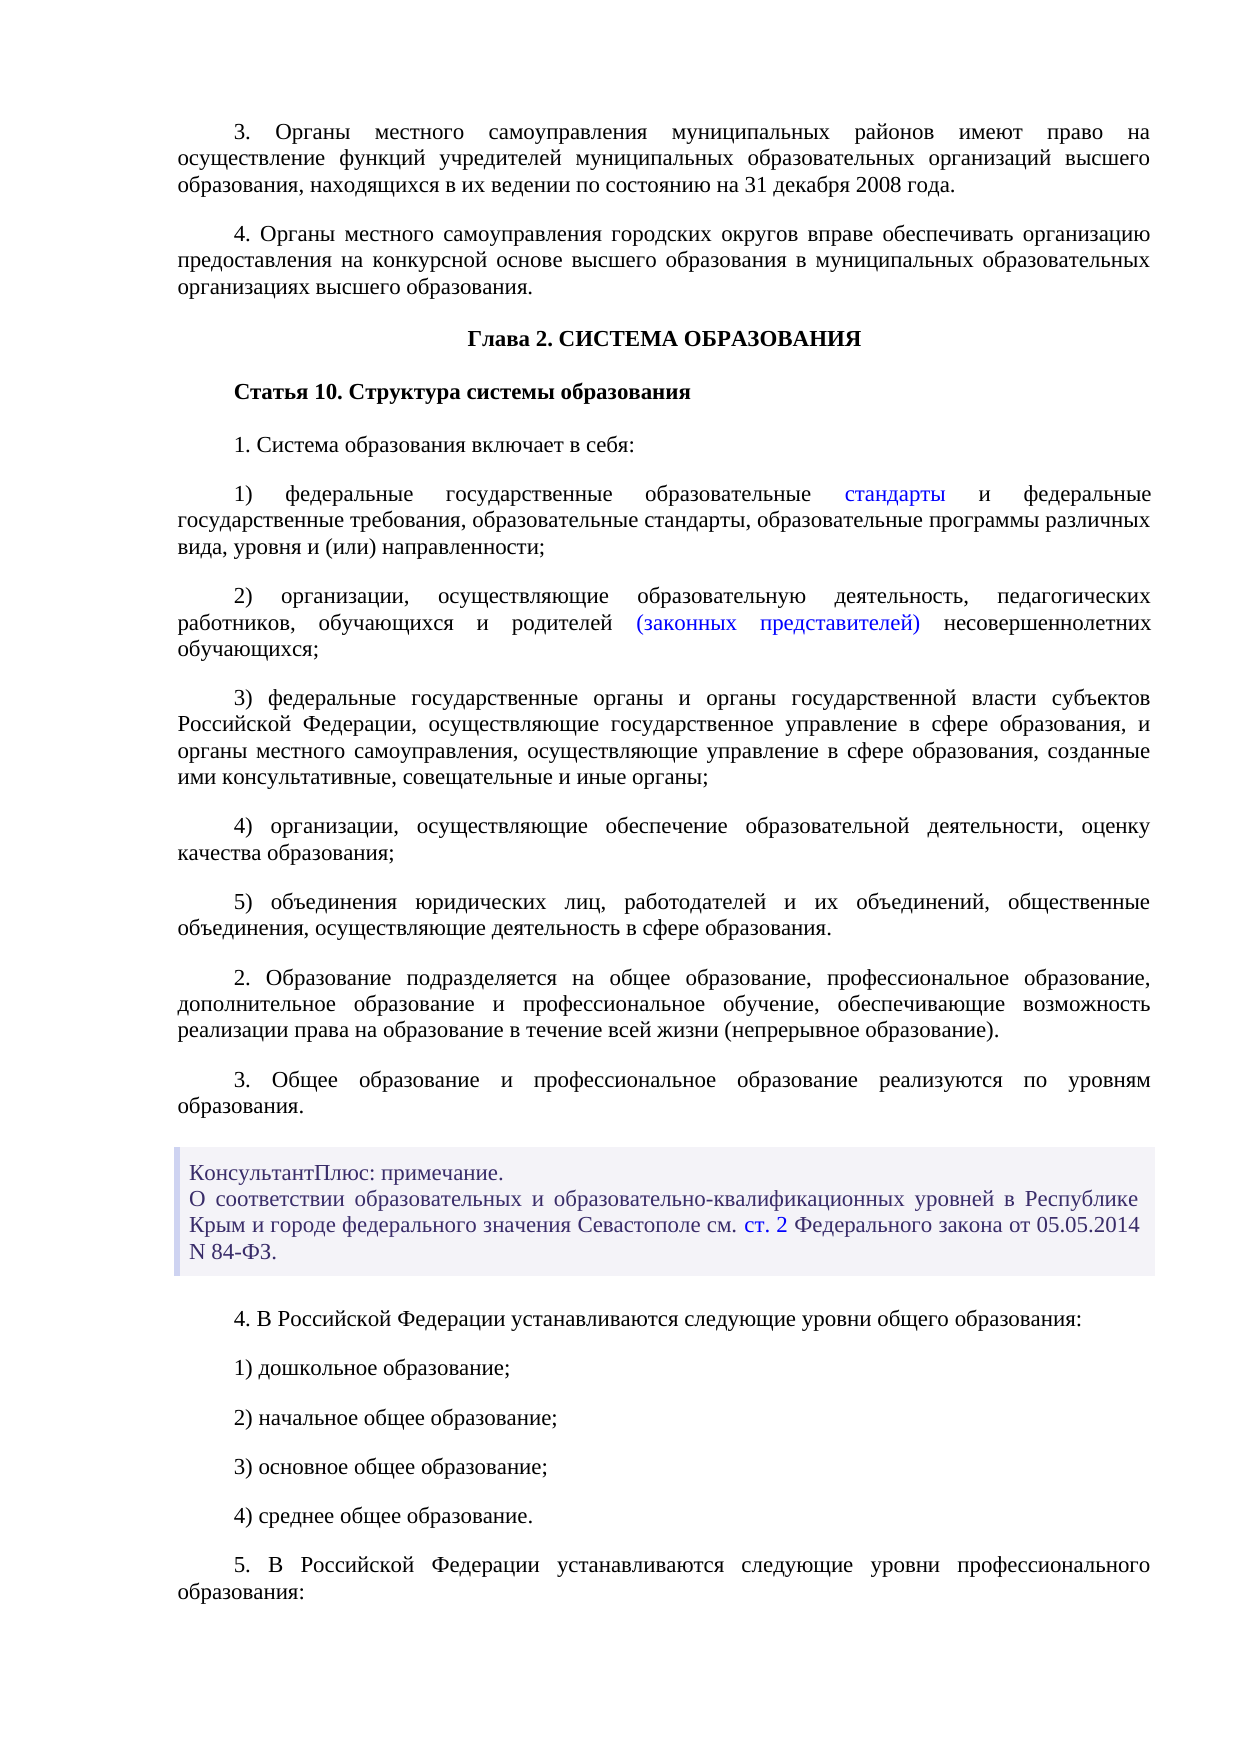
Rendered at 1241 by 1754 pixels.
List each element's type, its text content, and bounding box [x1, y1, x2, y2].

text 1. Система образования включает в себя: [177, 431, 1152, 457]
text 3) федеральные государственные органы и органы государственной власти субъектов Российской Федерации, осуществляющие государственное управление в сфере образования, и органы местного самоуправления, осуществляющие управление в сфере образования, созданные ими консультативные, совещательные и иные органы; [177, 684, 1152, 789]
title Глава 2. СИСТЕМА ОБРАЗОВАНИЯ [177, 326, 1152, 352]
text 4) среднее общее образование. [177, 1502, 1152, 1528]
text 2) начальное общее образование; [177, 1404, 1152, 1430]
text 3. Органы местного самоуправления муниципальных районов имеют право на осуществление функций учредителей муниципальных образовательных организаций высшего образования, находящихся в их ведении по состоянию на 31 декабря 2008 года. [177, 118, 1152, 197]
text 1) дошкольное образование; [177, 1354, 1152, 1381]
table_header КонсультантПлюс: примечание. О соответствии образовательных и образовательно-квалификационных уровней в Республике Крым и городе федерального значения Севастополе см. ст. 2 Федерального закона от 05.05.2014 N 84-ФЗ. [180, 1147, 1149, 1276]
text 5. В Российской Федерации устанавливаются следующие уровни профессионального образования: [177, 1551, 1152, 1604]
text 2) организации, осуществляющие образовательную деятельность, педагогических работников, обучающихся и родителей (законных представителей) несовершеннолетних обучающихся; [177, 582, 1152, 661]
text 4. Органы местного самоуправления городских округов вправе обеспечивать организацию предоставления на конкурсной основе высшего образования в муниципальных образовательных организациях высшего образования. [177, 220, 1152, 299]
title Статья 10. Структура системы образования [177, 378, 1152, 404]
text 4. В Российской Федерации устанавливаются следующие уровни общего образования: [177, 1305, 1152, 1331]
text 3) основное общее образование; [177, 1453, 1152, 1479]
text 4) организации, осуществляющие обеспечение образовательной деятельности, оценку качества образования; [177, 812, 1152, 865]
text 5) объединения юридических лиц, работодателей и их объединений, общественные объединения, осуществляющие деятельность в сфере образования. [177, 888, 1152, 941]
text 1) федеральные государственные образовательные стандарты и федеральные государственные требования, образовательные стандарты, образовательные программы различных вида, уровня и (или) направленности; [177, 480, 1152, 559]
text 3. Общее образование и профессиональное образование реализуются по уровням образования. [177, 1066, 1152, 1118]
text 2. Образование подразделяется на общее образование, профессиональное образование, дополнительное образование и профессиональное обучение, обеспечивающие возможность реализации права на образование в течение всей жизни (непрерывное образование). [177, 964, 1152, 1043]
